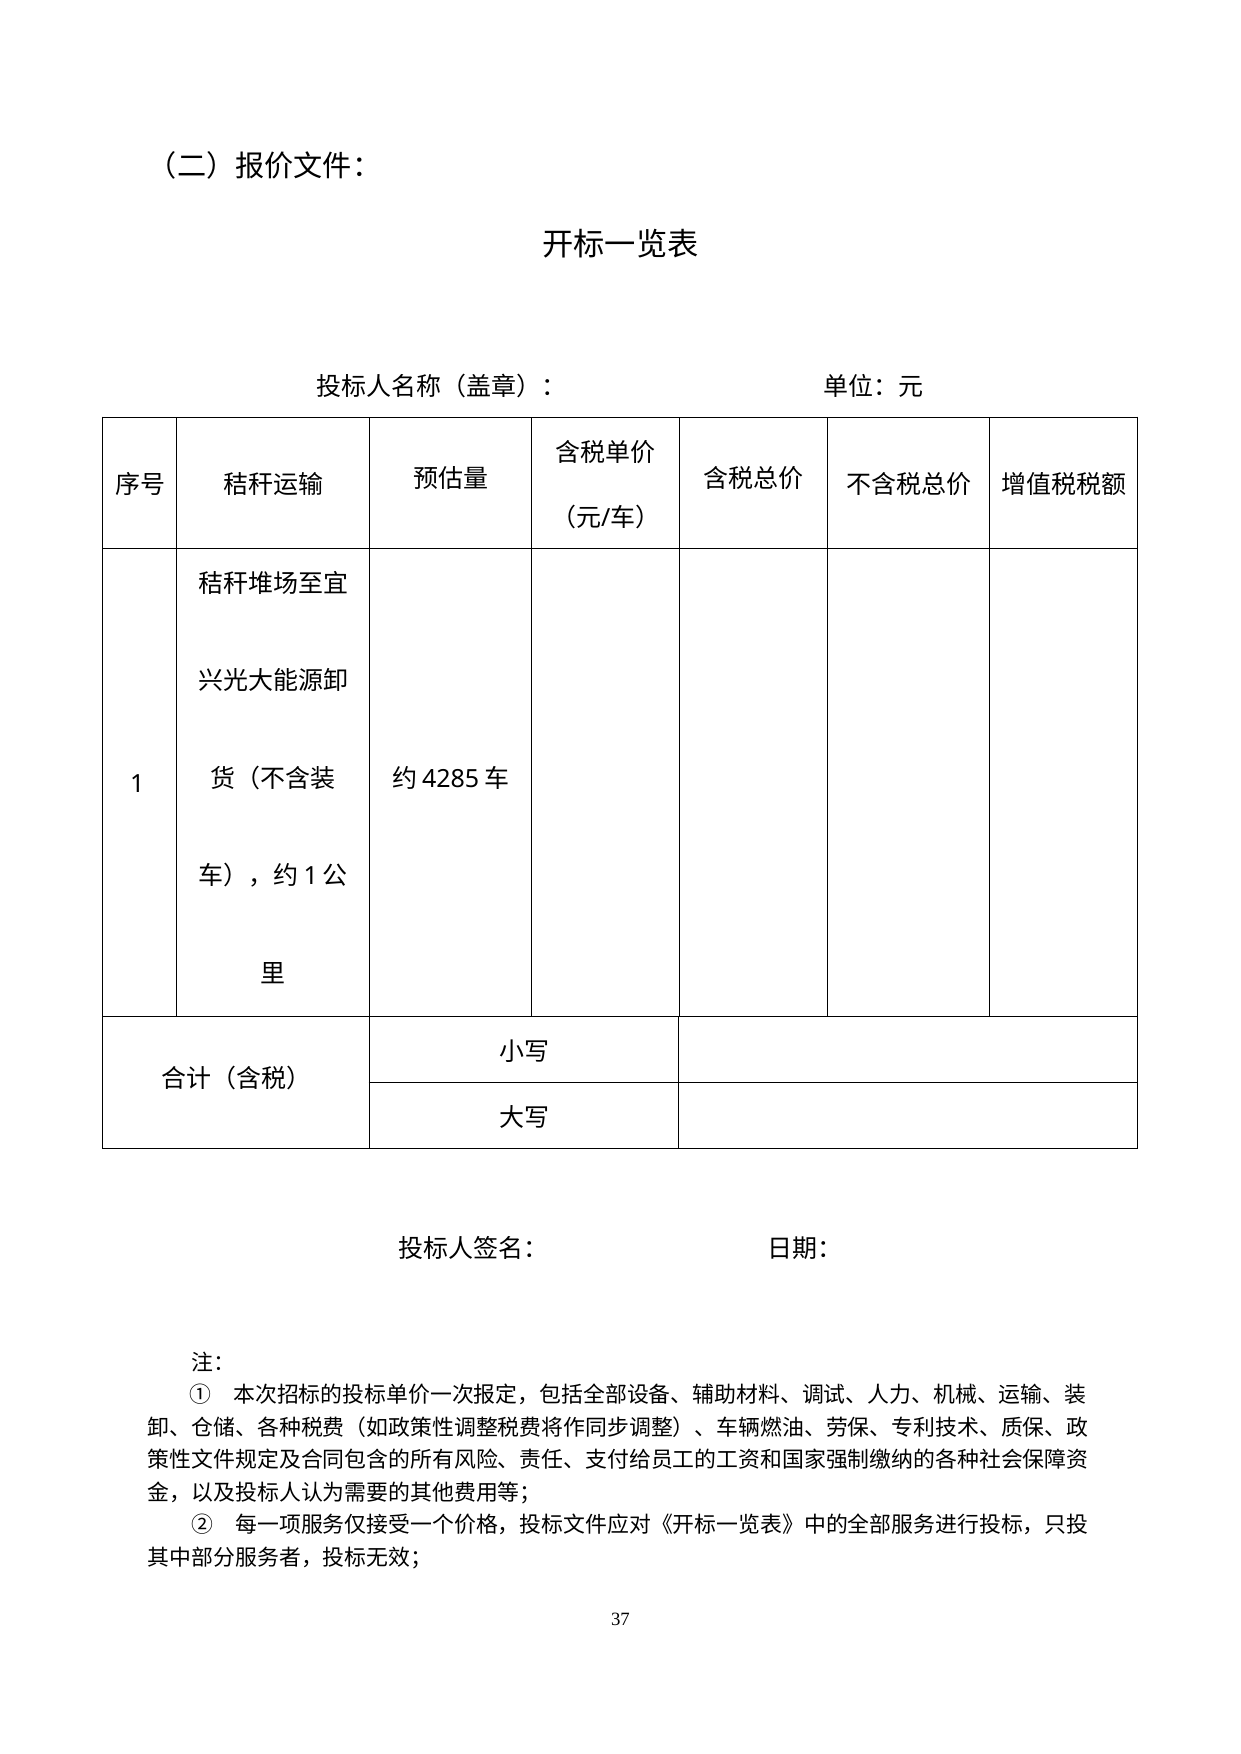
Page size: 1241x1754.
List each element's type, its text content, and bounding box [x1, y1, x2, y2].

table_cell 秸秆堆场至宜兴光大能源卸货（不含装车），约1公里 [177, 549, 369, 1016]
list 本次招标的投标单价一次报定，包括全部设备、辅助材料、调试、人力、机械、运输、装卸、仓储、各种税费（如政策性调整税费将作同步调整）、车辆燃油、劳保、专利技术、质保、政策性文件规定及合同包含的所有风险、责任、支付给员工的工资和国家强制缴纳的各种社会保障资金，以及投标人认为需要的其他费用等； [148, 1377, 1092, 1507]
text 投标人签名： 日期： [148, 1214, 1092, 1279]
table_cell 合计（含税） [103, 1017, 369, 1148]
table_header 增值税税额 [990, 418, 1137, 548]
list 每一项服务仅接受一个价格，投标文件应对《开标一览表》中的全部服务进行投标，只投其中部分服务者，投标无效； [148, 1507, 1092, 1572]
table_header 预估量 [370, 418, 531, 548]
table_cell [679, 1083, 1137, 1148]
table_header 不含税总价 [828, 418, 989, 548]
table_header 序号 [103, 418, 176, 548]
table_cell [680, 549, 827, 1016]
table_cell [828, 549, 989, 1016]
table_cell [532, 549, 679, 1016]
table_cell [679, 1017, 1137, 1082]
text 投标人名称（盖章）： 单位：元 [148, 352, 1092, 417]
table_cell 小写 [370, 1017, 678, 1082]
table_header 秸秆运输 [177, 418, 369, 548]
text 开标一览表 [148, 209, 1092, 274]
table_cell 约4285车 [370, 549, 531, 1016]
text （二）报价文件： [148, 132, 1092, 197]
table_header 含税总价 [680, 418, 827, 548]
table_header 含税单价（元/车） [532, 418, 679, 548]
table_cell 大写 [370, 1083, 678, 1148]
table_cell [990, 549, 1137, 1016]
text 注： [148, 1344, 1092, 1377]
table_cell 1 [103, 549, 176, 1016]
